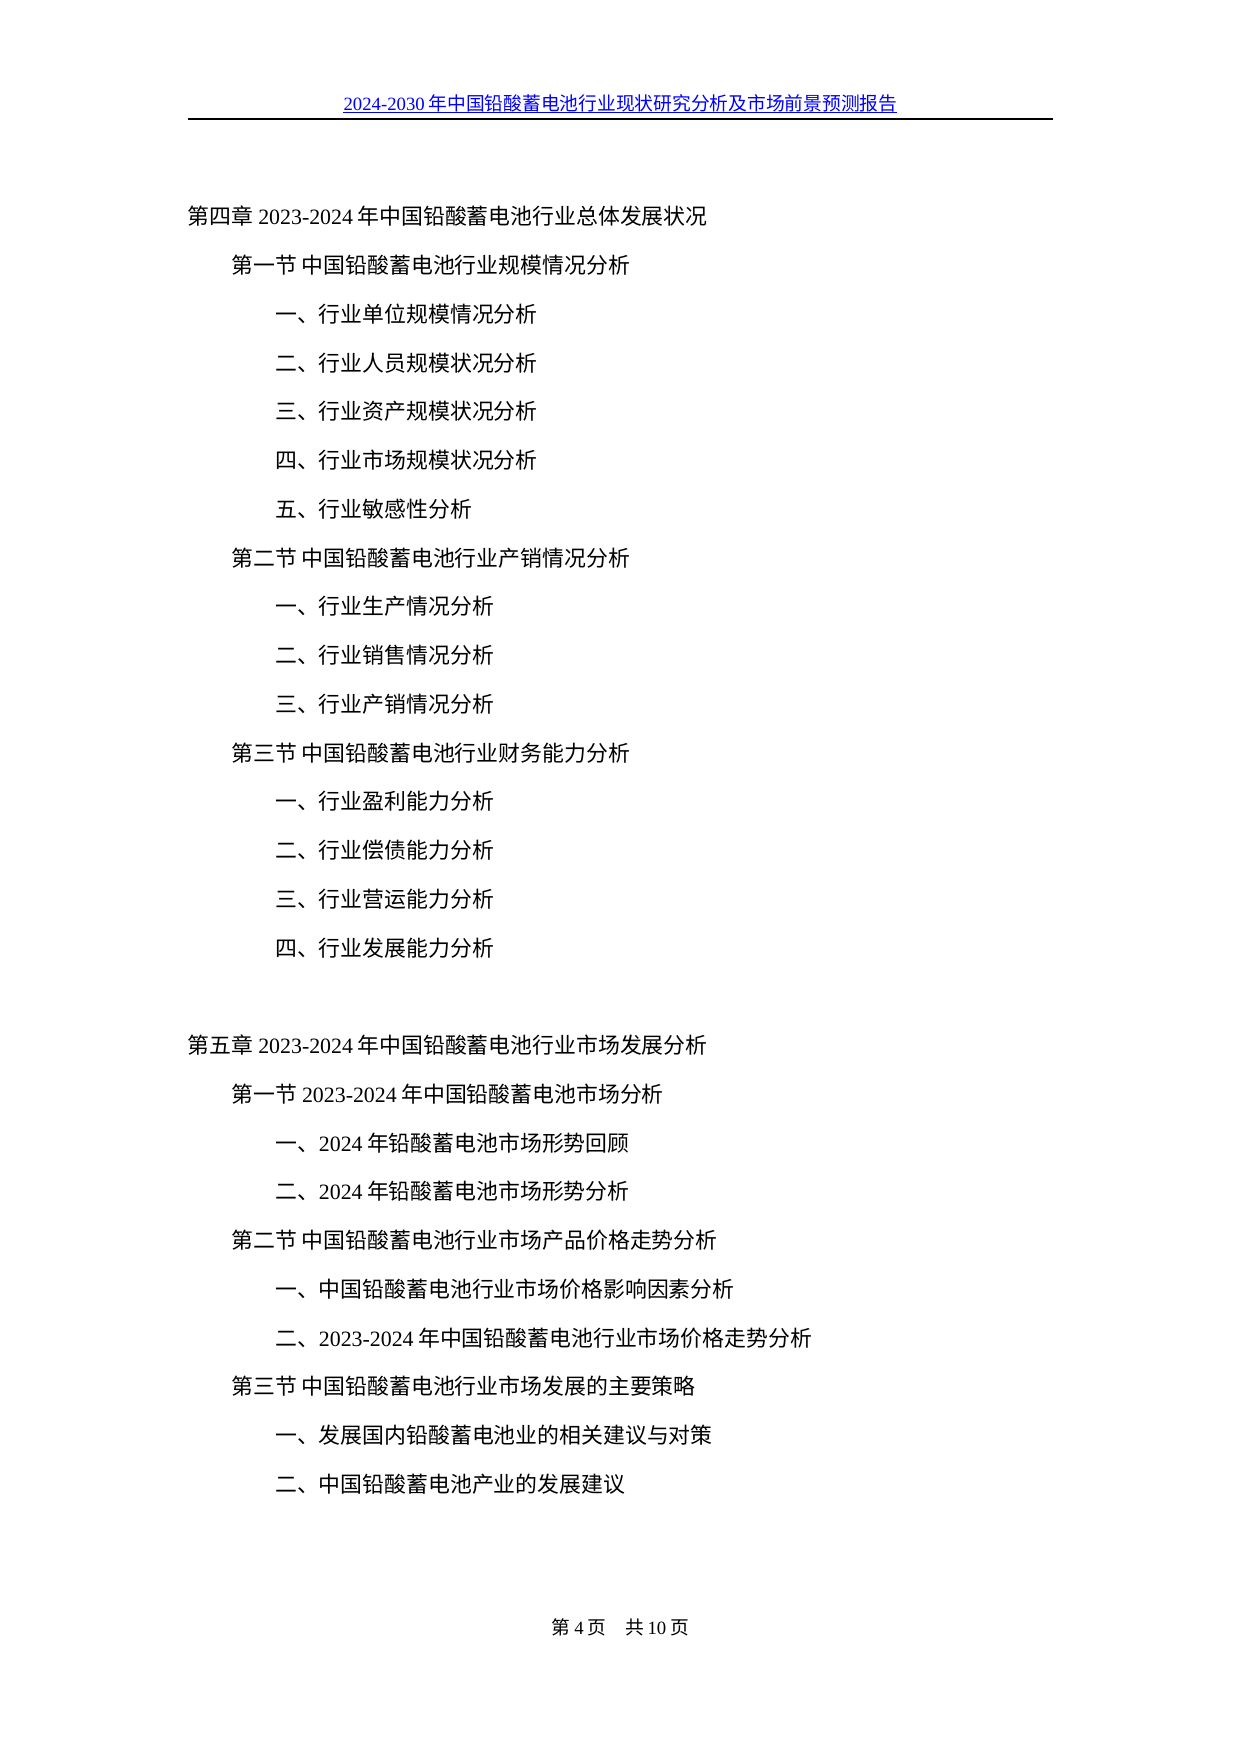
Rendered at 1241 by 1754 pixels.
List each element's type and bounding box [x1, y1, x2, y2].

text [187, 150, 1053, 1499]
